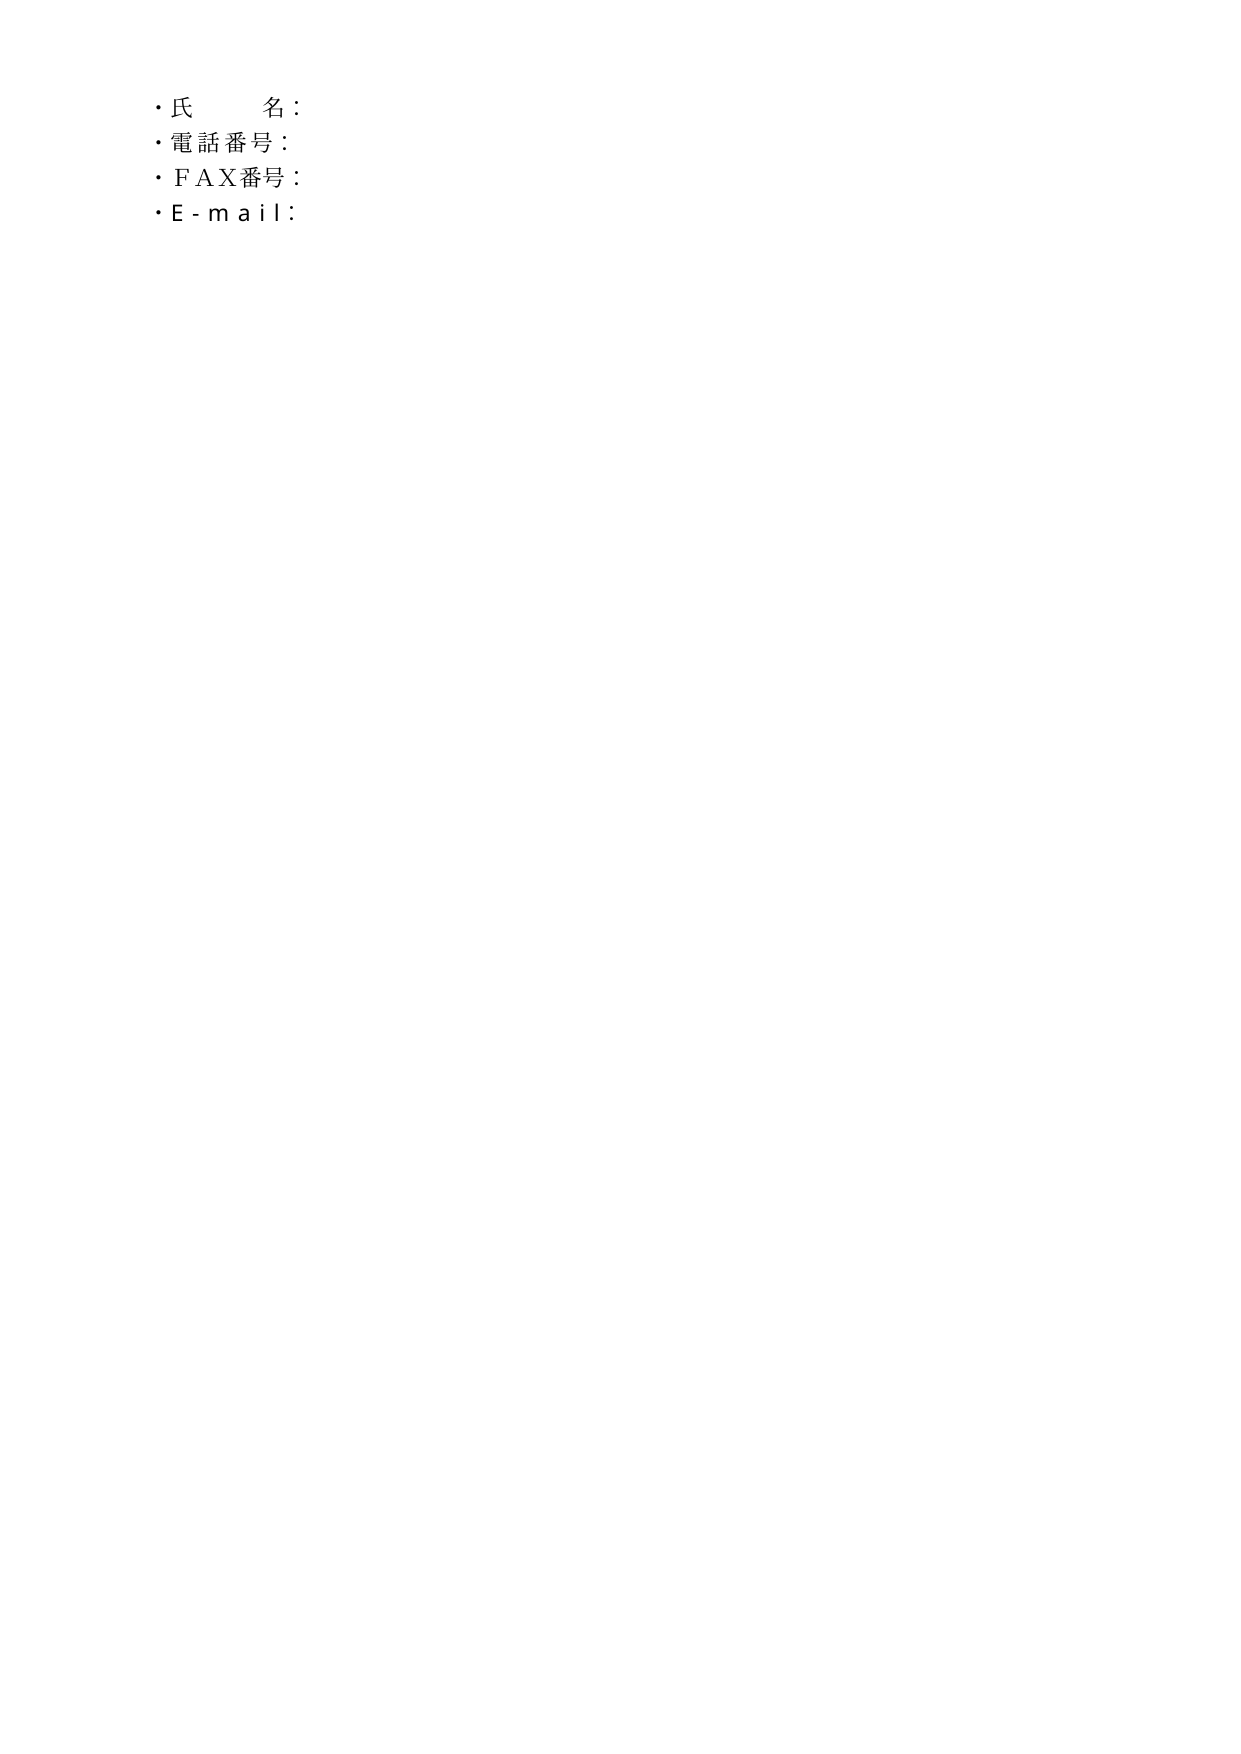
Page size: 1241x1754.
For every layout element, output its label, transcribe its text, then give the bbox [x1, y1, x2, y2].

text ・ＦＡＸ番号： [148, 159, 1092, 194]
text ・E-mail： [148, 194, 1092, 229]
text ・氏 名： [148, 89, 1092, 124]
text ・電話番号： [148, 124, 1092, 159]
